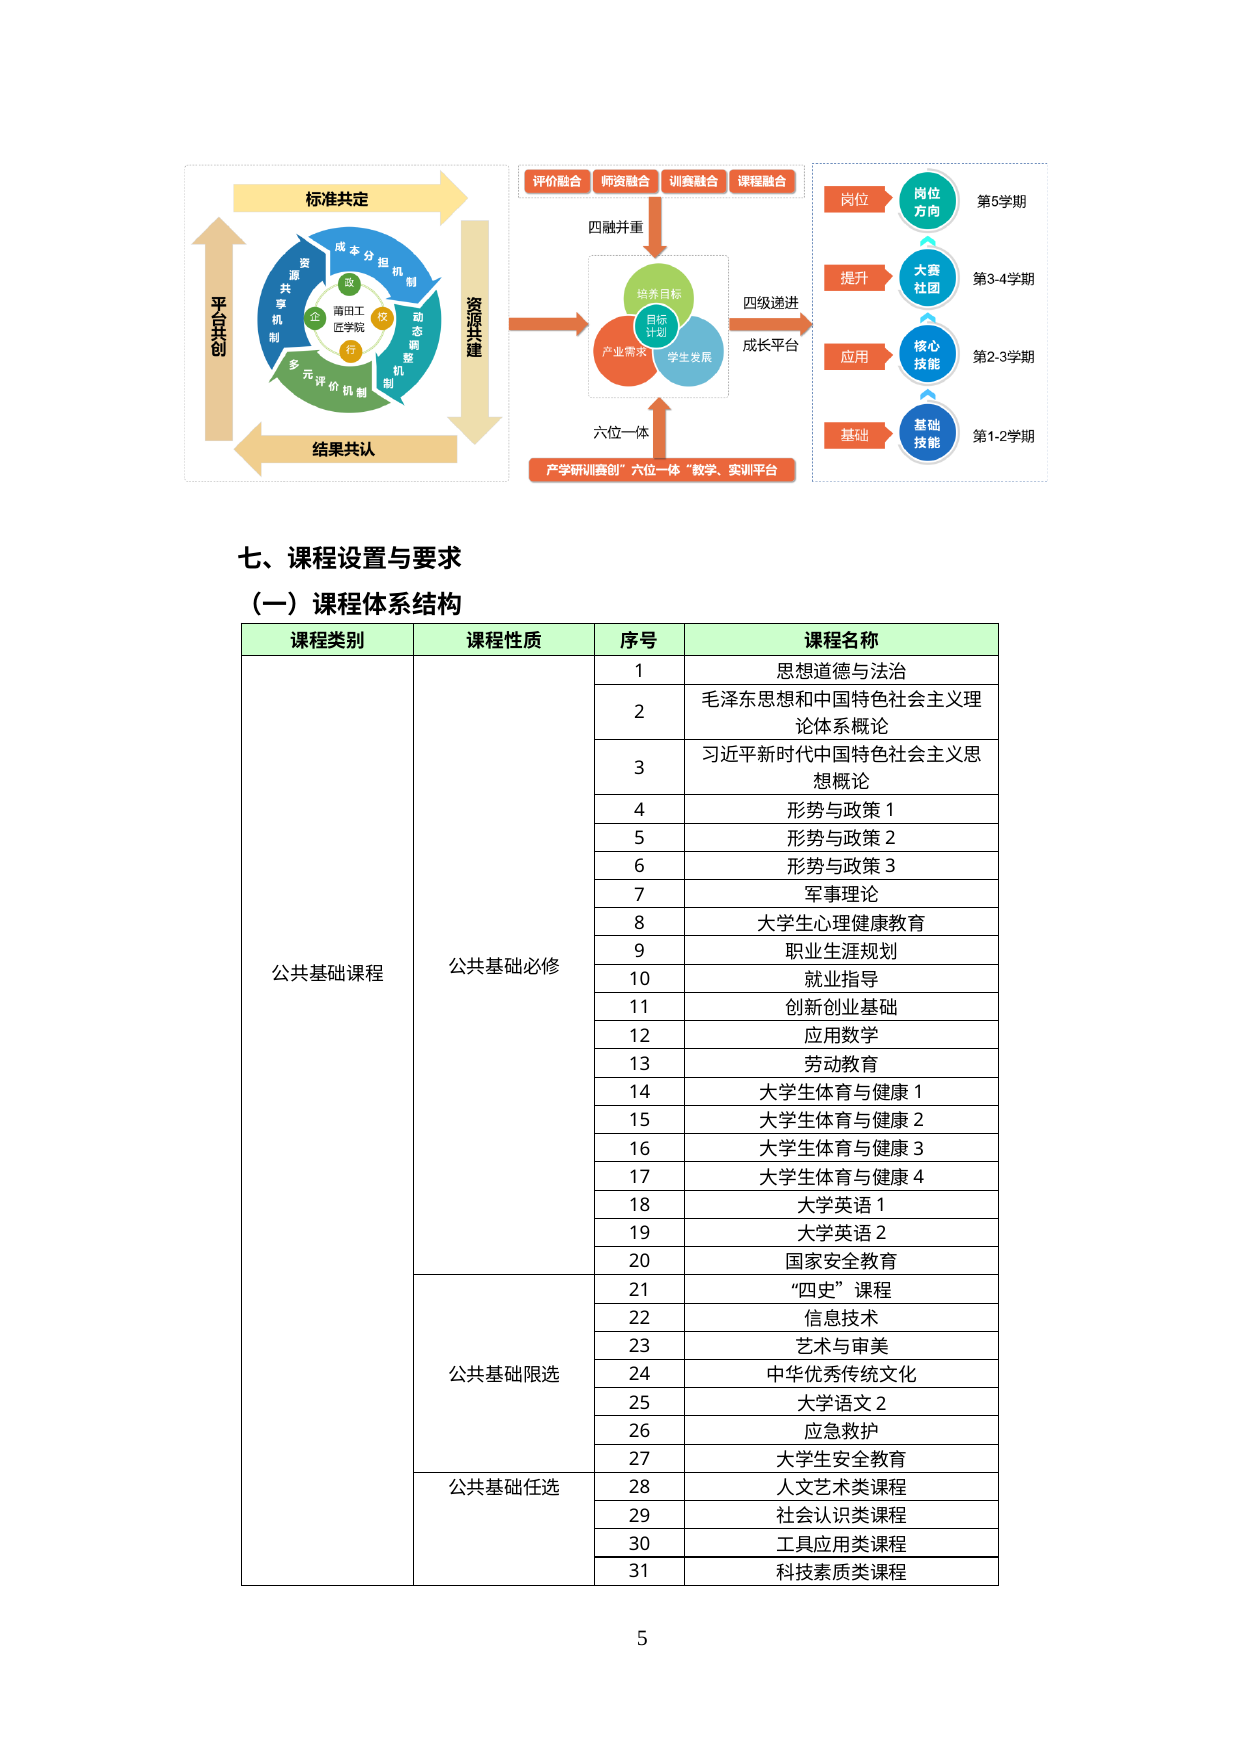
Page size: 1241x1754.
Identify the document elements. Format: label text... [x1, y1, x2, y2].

table_cell 11 [595, 993, 684, 1020]
table_cell 3 [595, 740, 684, 794]
table_cell 2 [595, 685, 684, 739]
table_cell 10 [595, 965, 684, 992]
table_cell 4 [595, 795, 684, 822]
table_cell 思想道德与法治 [685, 656, 998, 683]
table_cell 6 [595, 852, 684, 879]
picture [184, 163, 1048, 484]
table_cell 公共基础课程 [242, 656, 413, 1585]
table_cell 1 [595, 656, 684, 683]
table_header 课程性质 [414, 624, 594, 655]
table_cell 形势与政策2 [685, 824, 998, 851]
table_cell 大学生安全教育 [685, 1445, 998, 1472]
table_cell 大学生体育与健康1 [685, 1078, 998, 1105]
table_cell 人文艺术类课程 [685, 1473, 998, 1500]
table_cell 大学生体育与健康4 [685, 1162, 998, 1189]
table_cell 15 [595, 1106, 684, 1133]
table_cell 公共基础任选 [414, 1473, 594, 1585]
table_cell 军事理论 [685, 880, 998, 907]
table_cell 14 [595, 1078, 684, 1105]
table_cell 大学生心理健康教育 [685, 908, 998, 935]
table_header 课程名称 [685, 624, 998, 655]
table_cell 科技素质类课程 [685, 1558, 998, 1585]
table_cell 7 [595, 880, 684, 907]
table_cell 29 [595, 1501, 684, 1528]
table_cell 大学英语1 [685, 1191, 998, 1218]
table_cell 26 [595, 1416, 684, 1443]
table_cell 社会认识类课程 [685, 1501, 998, 1528]
table_cell 24 [595, 1360, 684, 1387]
table_cell 18 [595, 1191, 684, 1218]
table_cell 17 [595, 1162, 684, 1189]
table_cell 毛泽东思想和中国特色社会主义理论体系概论 [685, 685, 998, 739]
table_cell 30 [595, 1529, 684, 1556]
table_cell 大学生体育与健康3 [685, 1134, 998, 1161]
table_cell 艺术与审美 [685, 1332, 998, 1359]
table_cell 应用数学 [685, 1021, 998, 1048]
table_cell 8 [595, 908, 684, 935]
table_cell 劳动教育 [685, 1049, 998, 1077]
table_cell 19 [595, 1219, 684, 1246]
table_cell 5 [595, 824, 684, 851]
table_cell 22 [595, 1304, 684, 1331]
table_cell 27 [595, 1445, 684, 1472]
table_cell 20 [595, 1247, 684, 1274]
table_cell 31 [595, 1558, 684, 1585]
table_cell 公共基础必修 [414, 656, 594, 1274]
table_cell 大学生体育与健康2 [685, 1106, 998, 1133]
table_cell 习近平新时代中国特色社会主义思想概论 [685, 740, 998, 794]
table_cell 职业生涯规划 [685, 936, 998, 964]
table_cell 13 [595, 1049, 684, 1077]
table_cell “四史”课程 [685, 1275, 998, 1302]
table_cell 创新创业基础 [685, 993, 998, 1020]
table_header 序号 [595, 624, 684, 655]
table_cell 21 [595, 1275, 684, 1302]
table_cell 9 [595, 936, 684, 964]
table_cell 国家安全教育 [685, 1247, 998, 1274]
table_cell 工具应用类课程 [685, 1529, 998, 1556]
table_cell 大学英语2 [685, 1219, 998, 1246]
table_cell 就业指导 [685, 965, 998, 992]
table_cell 公共基础限选 [414, 1275, 594, 1472]
table_cell 中华优秀传统文化 [685, 1360, 998, 1387]
table_cell 信息技术 [685, 1304, 998, 1331]
table_cell 形势与政策1 [685, 795, 998, 822]
text 七、课程设置与要求 [187, 531, 1053, 577]
table_cell 16 [595, 1134, 684, 1161]
table_cell 23 [595, 1332, 684, 1359]
table_cell 形势与政策3 [685, 852, 998, 879]
table_cell 25 [595, 1388, 684, 1415]
table_cell 大学语文2 [685, 1388, 998, 1415]
table_cell 28 [595, 1473, 684, 1500]
table_cell 12 [595, 1021, 684, 1048]
table_header 课程类别 [242, 624, 413, 655]
text （一）课程体系结构 [187, 577, 1053, 623]
table_cell 应急救护 [685, 1416, 998, 1443]
